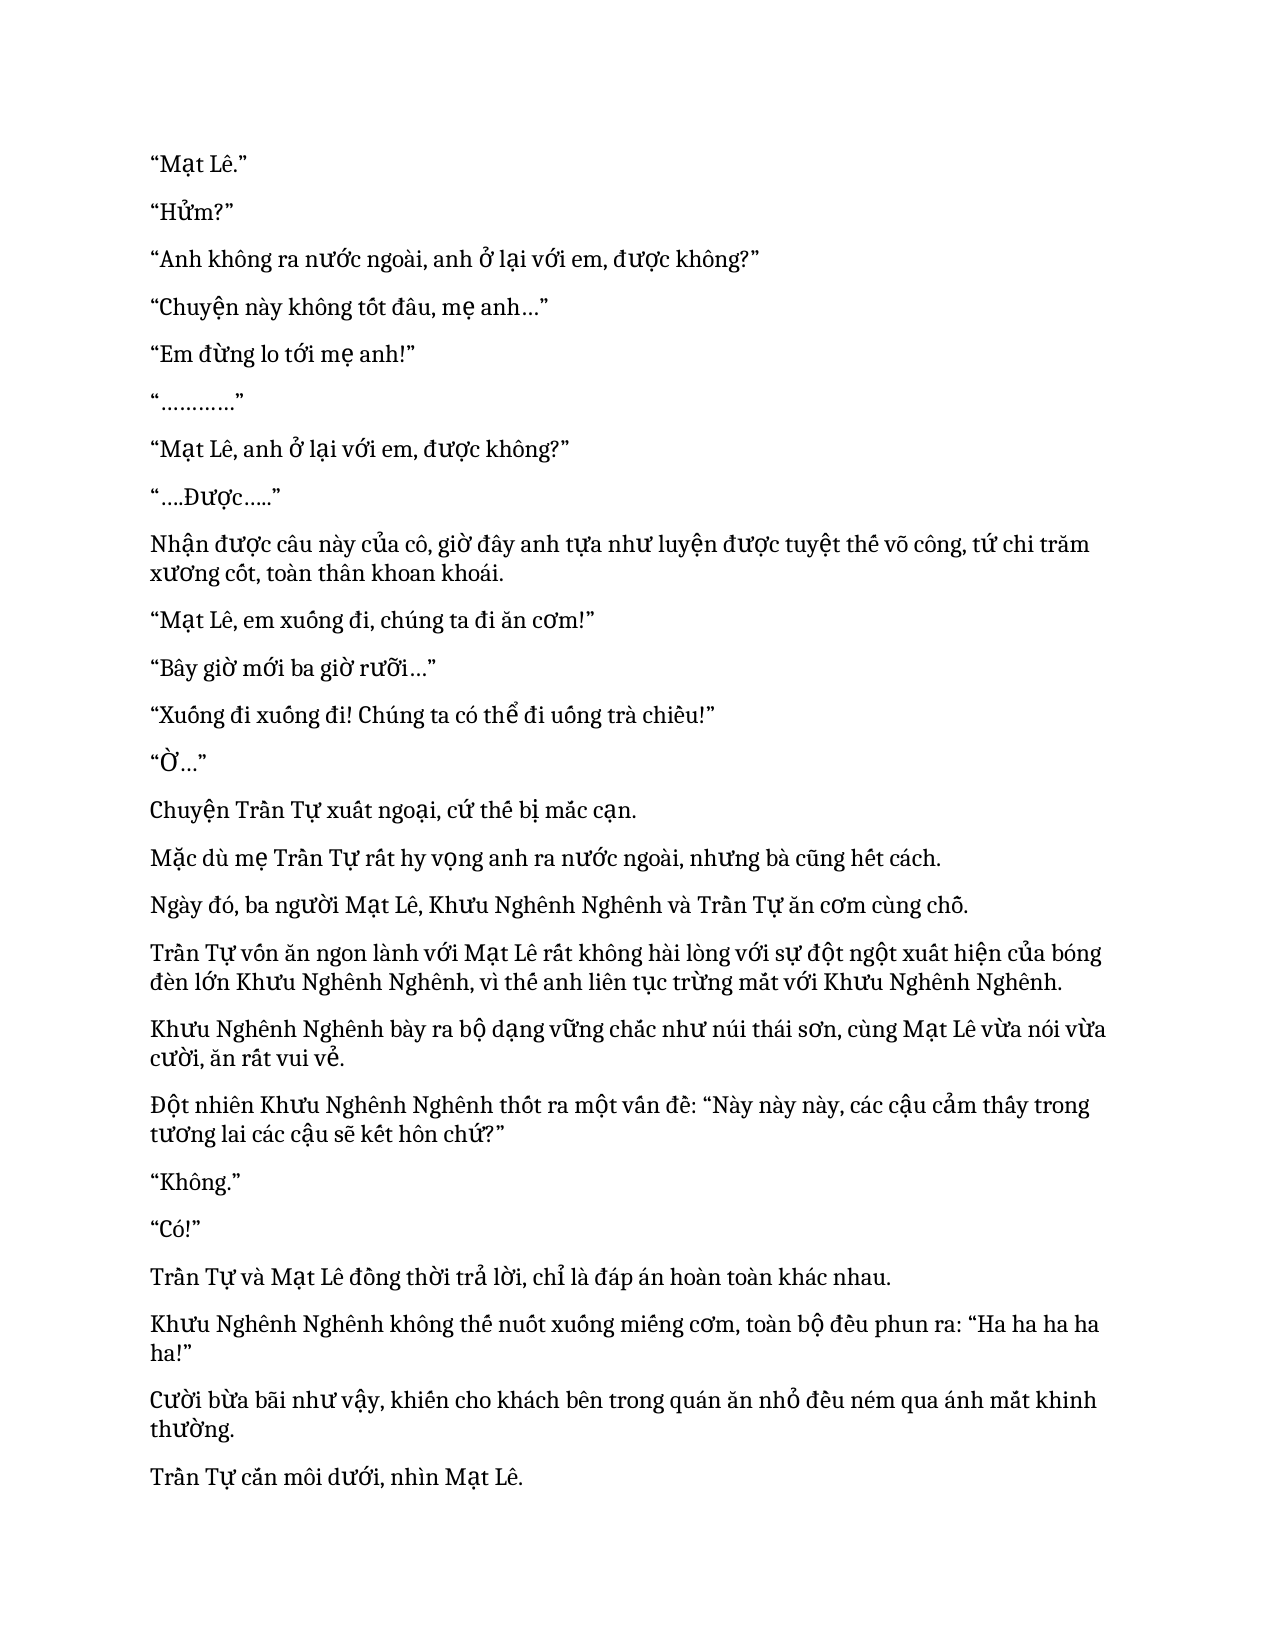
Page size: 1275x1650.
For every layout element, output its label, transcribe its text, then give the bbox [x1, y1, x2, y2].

text “Mạt Lê.” [150, 150, 1125, 179]
text Trần Tự cắn môi dưới, nhìn Mạt Lê. [150, 1462, 1125, 1491]
text Mặc dù mẹ Trần Tự rất hy vọng anh ra nước ngoài, nhưng bà cũng hết cách. [150, 844, 1125, 872]
text Ngày đó, ba người Mạt Lê, Khưu Nghênh Nghênh và Trần Tự ăn cơm cùng chỗ. [150, 891, 1125, 920]
text Khưu Nghênh Nghênh bày ra bộ dạng vững chắc như núi thái sơn, cùng Mạt Lê vừa nói vừa cười, ăn rất vui vẻ. [150, 1015, 1125, 1072]
text “Hửm?” [150, 197, 1125, 226]
text “….Được…..” [150, 482, 1125, 511]
text “Có!” [150, 1215, 1125, 1244]
text Đột nhiên Khưu Nghênh Nghênh thốt ra một vấn đề: “Này này này, các cậu cảm thấy trong tương lai các cậu sẽ kết hôn chứ?” [150, 1091, 1125, 1149]
text Cười bừa bãi như vậy, khiến cho khách bên trong quán ăn nhỏ đều ném qua ánh mắt khinh thường. [150, 1386, 1125, 1444]
text “Bây giờ mới ba giờ rưỡi…” [150, 654, 1125, 682]
text “Ờ…” [150, 749, 1125, 777]
text Khưu Nghênh Nghênh không thế nuốt xuống miếng cơm, toàn bộ đều phun ra: “Ha ha ha ha ha!” [150, 1310, 1125, 1367]
text Chuyện Trần Tự xuất ngoại, cứ thế bị mắc cạn. [150, 796, 1125, 825]
text “Không.” [150, 1167, 1125, 1196]
text “Xuống đi xuống đi! Chúng ta có thể đi uống trà chiều!” [150, 701, 1125, 730]
text Trần Tự vốn ăn ngon lành với Mạt Lê rất không hài lòng với sự đột ngột xuất hiện của bóng đèn lớn Khưu Nghênh Nghênh, vì thế anh liên tục trừng mắt với Khưu Nghênh Nghênh. [150, 939, 1125, 996]
text “Mạt Lê, em xuống đi, chúng ta đi ăn cơm!” [150, 606, 1125, 635]
text “Em đừng lo tới mẹ anh!” [150, 340, 1125, 369]
text “Chuyện này không tốt đâu, mẹ anh…” [150, 292, 1125, 321]
text Trần Tự và Mạt Lê đồng thời trả lời, chỉ là đáp án hoàn toàn khác nhau. [150, 1262, 1125, 1291]
text “…………” [150, 387, 1125, 416]
text “Anh không ra nước ngoài, anh ở lại với em, được không?” [150, 245, 1125, 274]
text Nhận được câu này của cô, giờ đây anh tựa như luyện được tuyệt thế võ công, tứ chi trăm xương cốt, toàn thân khoan khoái. [150, 530, 1125, 587]
text “Mạt Lê, anh ở lại với em, được không?” [150, 435, 1125, 464]
